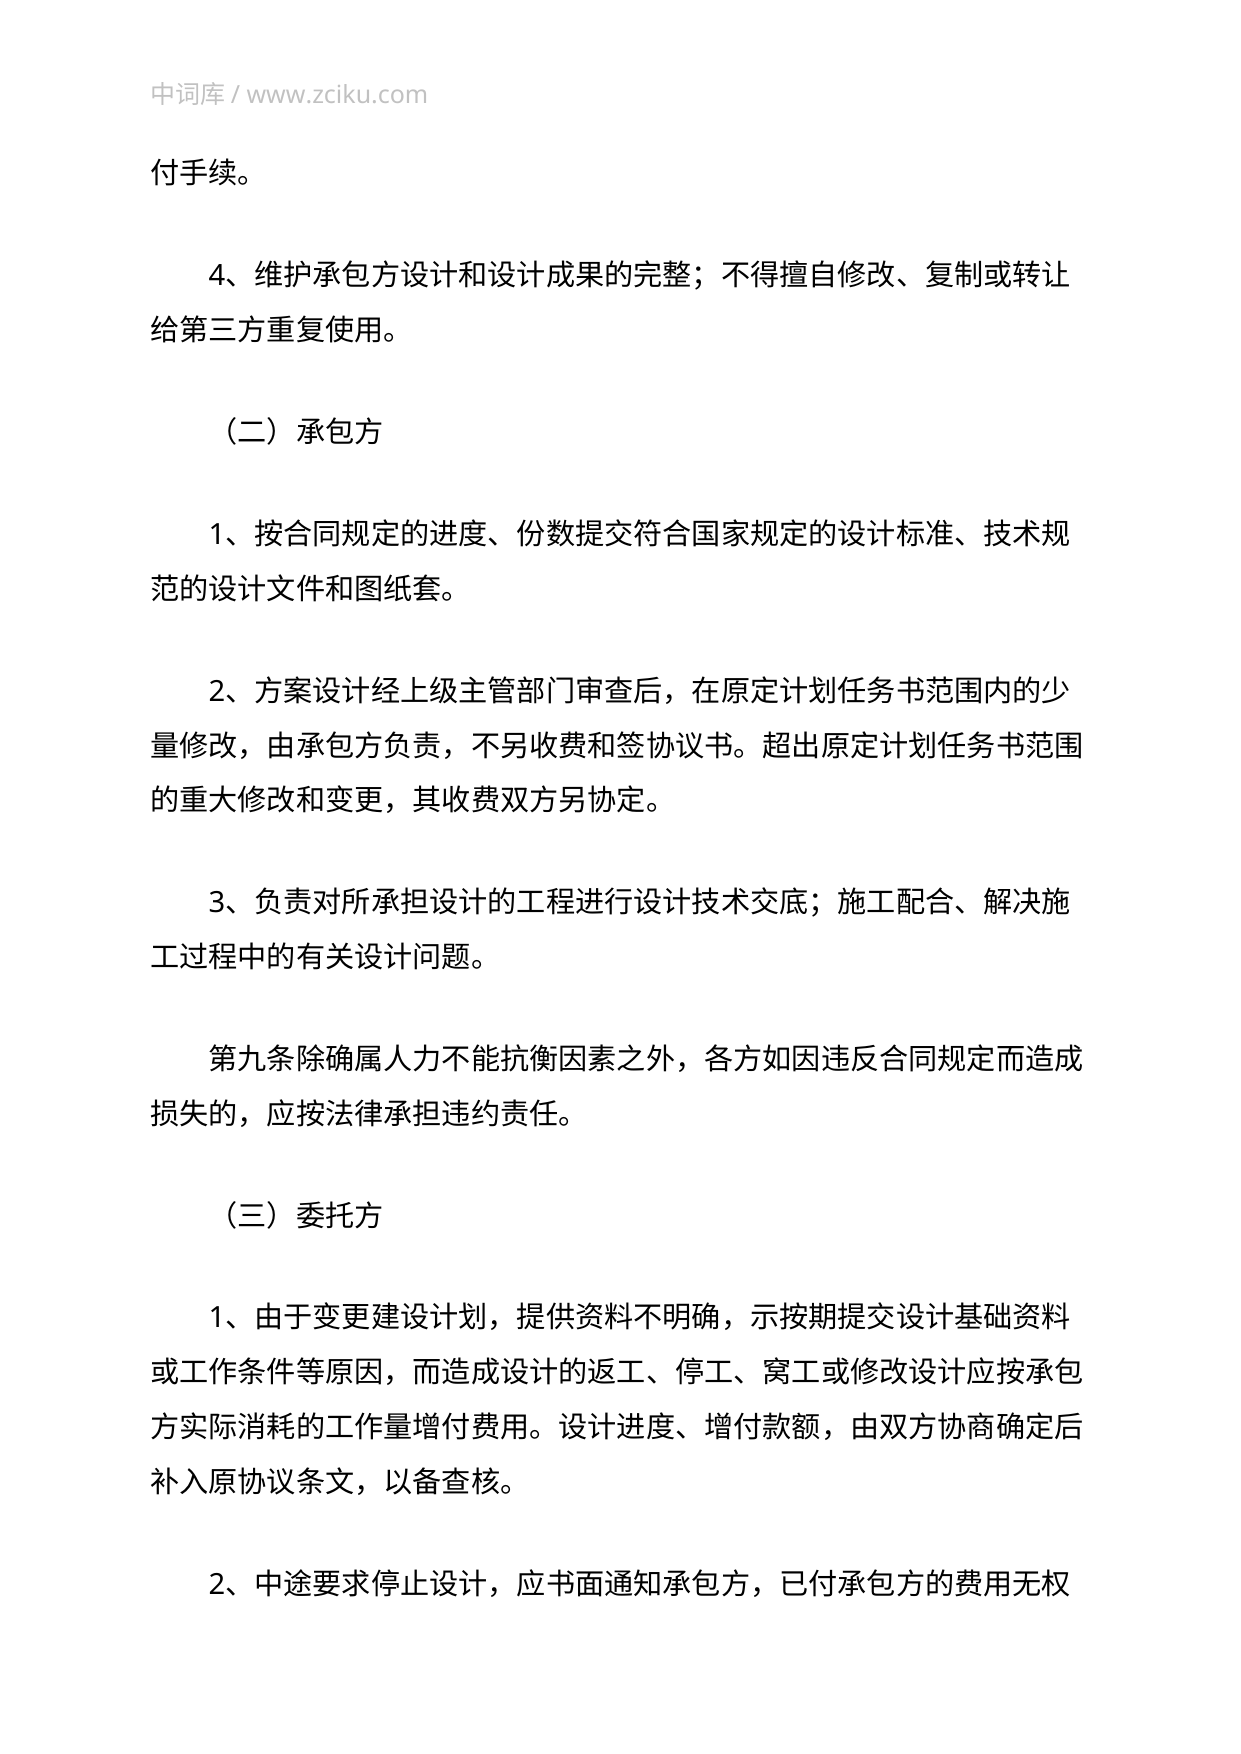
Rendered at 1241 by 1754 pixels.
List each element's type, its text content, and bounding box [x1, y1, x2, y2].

text 4、维护承包方设计和设计成果的完整；不得擅自修改、复制或转让给第三方重复使用。 [150, 252, 1090, 349]
text 第九条除确属人力不能抗衡因素之外，各方如因违反合同规定而造成损失的，应按法律承担违约责任。 [150, 1036, 1090, 1133]
text 1、按合同规定的进度、份数提交符合国家规定的设计标准、技术规范的设计文件和图纸套。 [150, 510, 1090, 608]
text 1、由于变更建设计划，提供资料不明确，示按期提交设计基础资料或工作条件等原因，而造成设计的返工、停工、窝工或修改设计应按承包方实际消耗的工作量增付费用。设计进度、增付款额，由双方协商确定后补入原协议条文，以备查核。 [150, 1294, 1090, 1501]
text （三）委托方 [150, 1192, 1090, 1234]
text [150, 150, 1090, 192]
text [150, 1561, 1090, 1603]
text 2、方案设计经上级主管部门审查后，在原定计划任务书范围内的少量修改，由承包方负责，不另收费和签协议书。超出原定计划任务书范围的重大修改和变更，其收费双方另协定。 [150, 667, 1090, 819]
text （二）承包方 [150, 408, 1090, 451]
text 3、负责对所承担设计的工程进行设计技术交底；施工配合、解决施工过程中的有关设计问题。 [150, 879, 1090, 976]
